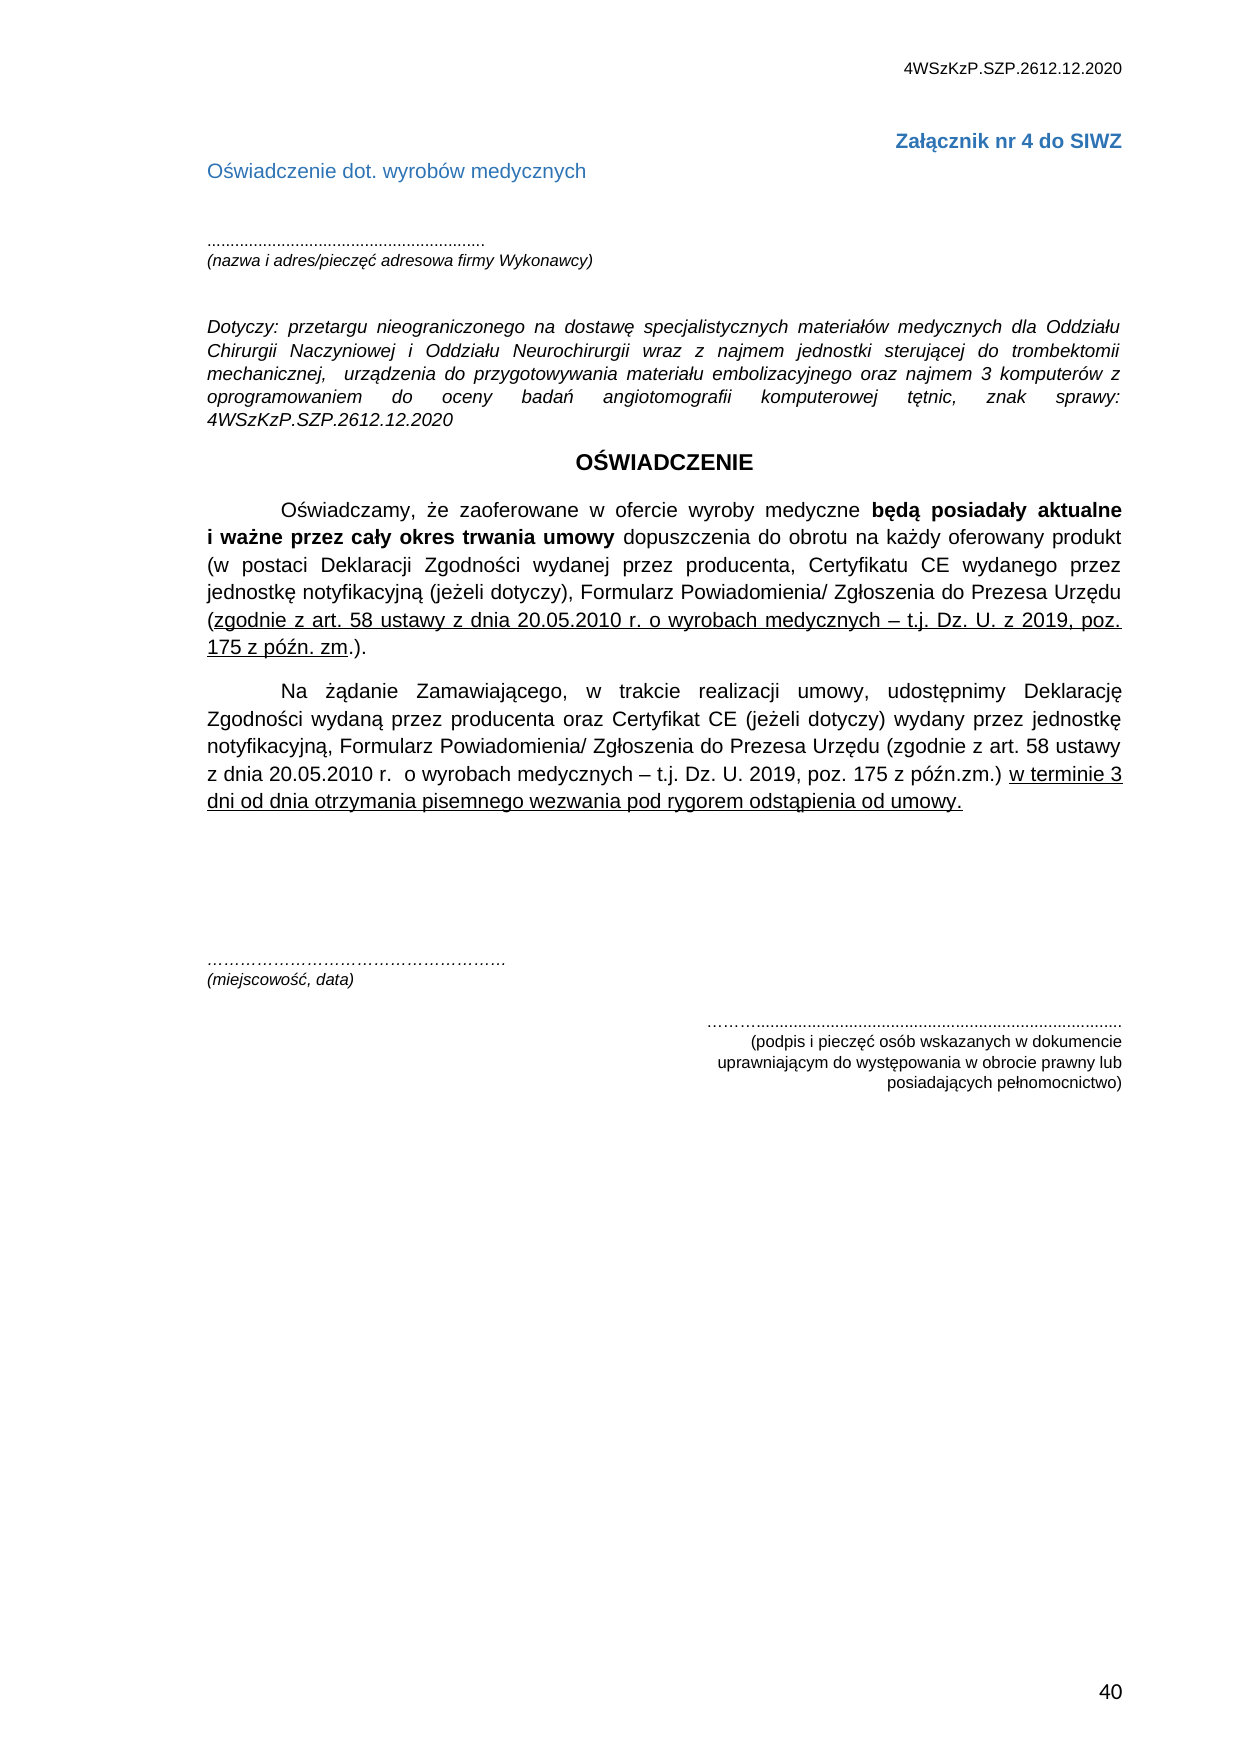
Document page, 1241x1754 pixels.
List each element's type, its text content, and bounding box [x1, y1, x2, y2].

text ............................................................ [207, 231, 1122, 250]
text (miejscowość, data) [207, 970, 1122, 989]
text Na żądanie Zamawiającego, w trakcie realizacji umowy, udostępnimy Deklarację Zgodności wydaną przez producenta oraz Certyfikat CE (jeżeli dotyczy) wydany przez jednostkę notyfikacyjną, Formularz Powiadomienia/ Zgłoszenia do Prezesa Urzędu (zgodnie z art. 58 ustawy z dnia 20.05.2010 r. o wyrobach medycznych – t.j. Dz. U. 2019, poz. 175 z późn.zm.) w terminie 3 dni od dnia otrzymania pisemnego wezwania pod rygorem odstąpienia od umowy. [207, 679, 1122, 813]
text ………............................................................................... [207, 1011, 1122, 1031]
text (nazwa i adres/pieczęć adresowa firmy Wykonawcy) [207, 250, 1122, 269]
text Dotyczy: przetargu nieograniczonego na dostawę specjalistycznych materiałów medycznych dla Oddziału Chirurgii Naczyniowej i Oddziału Neurochirurgii wraz z najmem jednostki sterującej do trombektomii mechanicznej, urządzenia do przygotowywania materiału embolizacyjnego oraz najmem 3 komputerów z oprogramowaniem do oceny badań angiotomografii komputerowej tętnic, znak sprawy: 4WSzKzP.SZP.2612.12.2020 [207, 316, 1122, 431]
text uprawniającym do występowania w obrocie prawny lub [207, 1053, 1122, 1072]
text posiadających pełnomocnictwo) [207, 1073, 1122, 1092]
text Oświadczamy, że zaoferowane w ofercie wyroby medyczne będą posiadały aktualne i ważne przez cały okres trwania umowy dopuszczenia do obrotu na każdy oferowany produkt (w postaci Deklaracji Zgodności wydanej przez producenta, Certyfikatu CE wydanego przez jednostkę notyfikacyjną (jeżeli dotyczy), Formularz Powiadomienia/ Zgłoszenia do Prezesa Urzędu (zgodnie z art. 58 ustawy z dnia 20.05.2010 r. o wyrobach medycznych – t.j. Dz. U. z 2019, poz. 175 z późn. zm.). [207, 497, 1122, 659]
subtitle Załącznik nr 4 do SIWZ [207, 128, 1122, 152]
text ……………………………………………… [207, 949, 1122, 969]
subtitle Oświadczenie dot. wyrobów medycznych [207, 158, 1122, 182]
text OŚWIADCZENIE [207, 449, 1122, 476]
text (podpis i pieczęć osób wskazanych w dokumencie [207, 1032, 1122, 1051]
